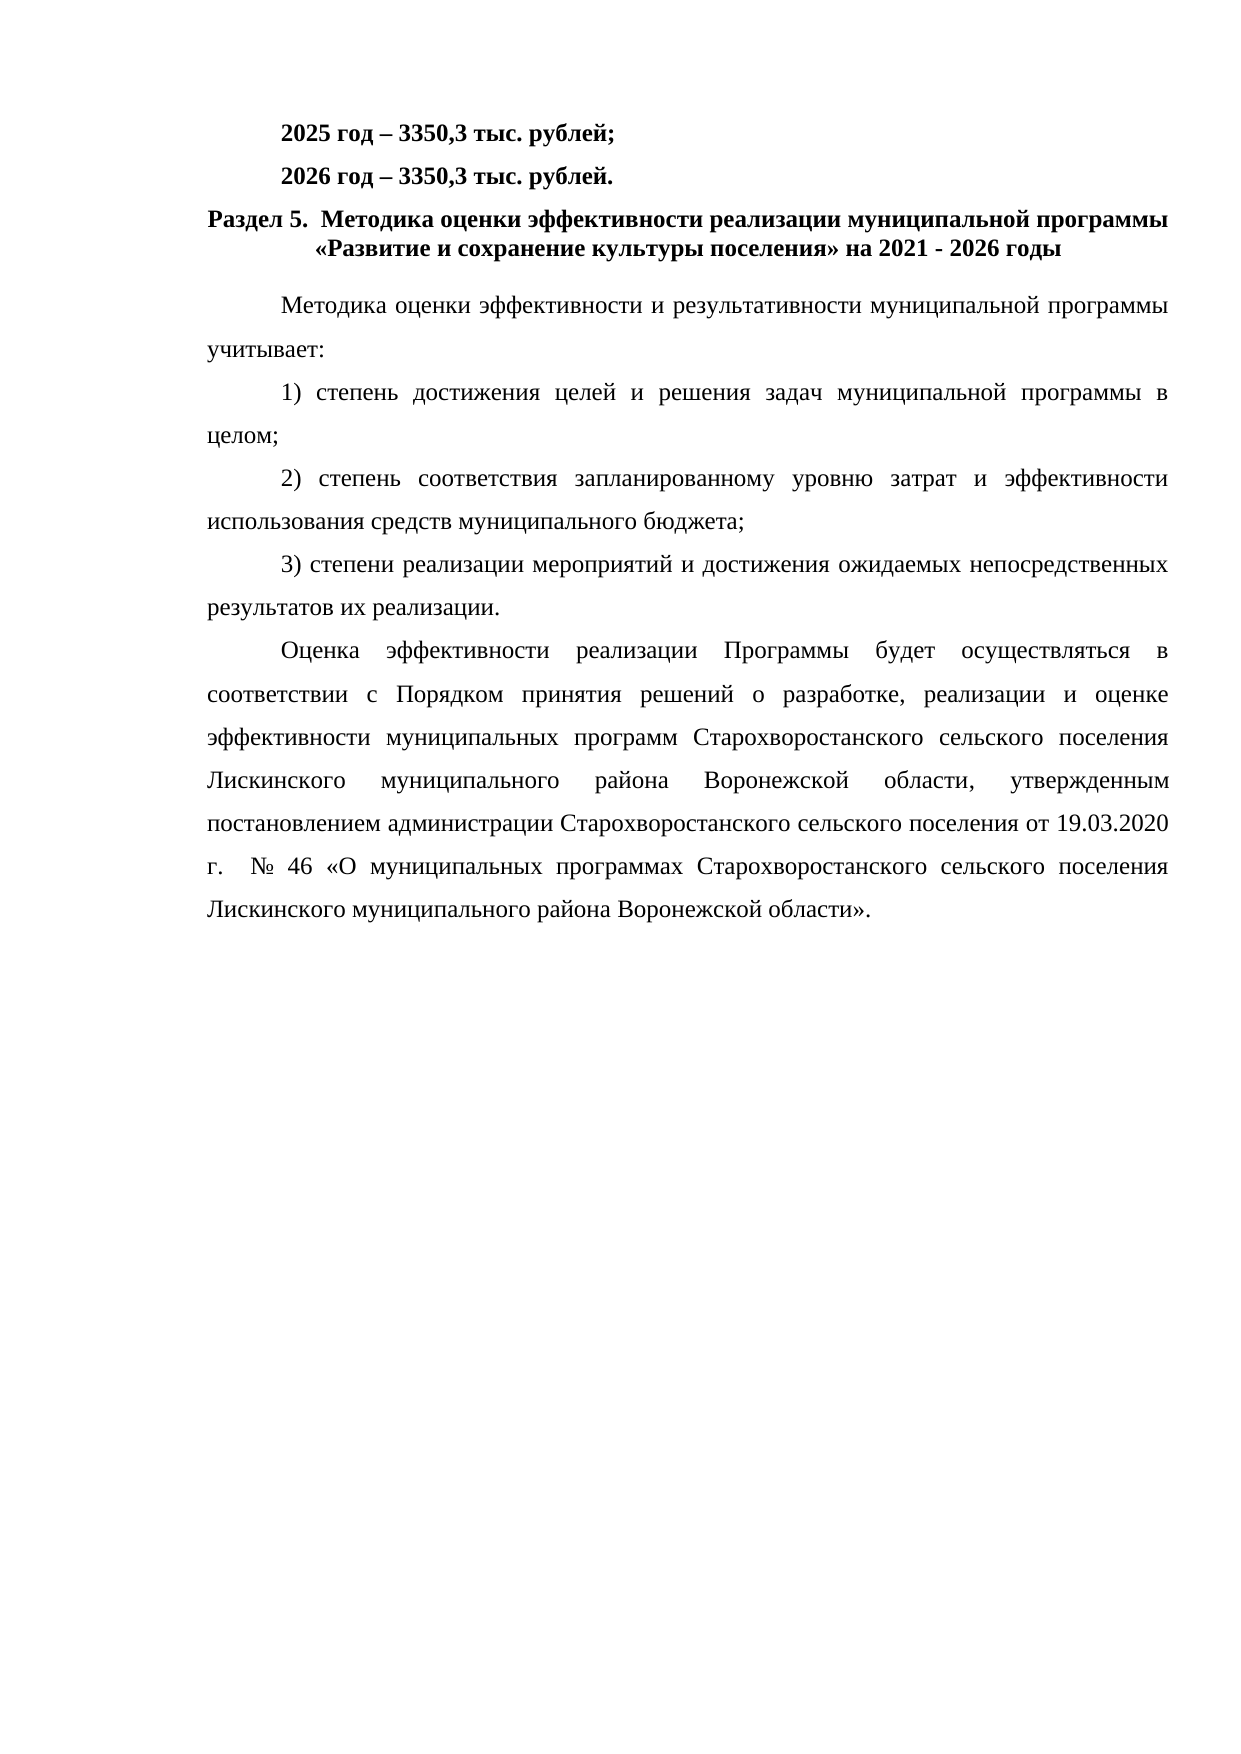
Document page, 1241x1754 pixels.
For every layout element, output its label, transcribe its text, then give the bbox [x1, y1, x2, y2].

text Методика оценки эффективности и результативности муниципальной программы учитывает: [207, 291, 1169, 362]
text 2) степень соответствия запланированному уровню затрат и эффективности использования средств муниципального бюджета; [207, 463, 1169, 535]
text 2026 год – 3350,3 тыс. рублей. [210, 161, 1169, 190]
text 1) степень достижения целей и решения задач муниципальной программы в целом; [207, 377, 1169, 449]
text 2025 год – 3350,3 тыс. рублей; [210, 118, 1169, 147]
text 3) степени реализации мероприятий и достижения ожидаемых непосредственных результатов их реализации. [207, 549, 1169, 621]
text Раздел 5. Методика оценки эффективности реализации муниципальной программы «Развитие и сохранение культуры поселения» на 2021 - 2026 годы [207, 204, 1169, 262]
text Оценка эффективности реализации Программы будет осуществляться в соответствии с Порядком принятия решений о разработке, реализации и оценке эффективности муниципальных программ Старохворостанского сельского поселения Лискинского муниципального района Воронежской области, утвержденным постановлением администрации Старохворостанского сельского поселения от 19.03.2020 г. № 46 «О муниципальных программах Старохворостанского сельского поселения Лискинского муниципального района Воронежской области». [207, 636, 1169, 923]
